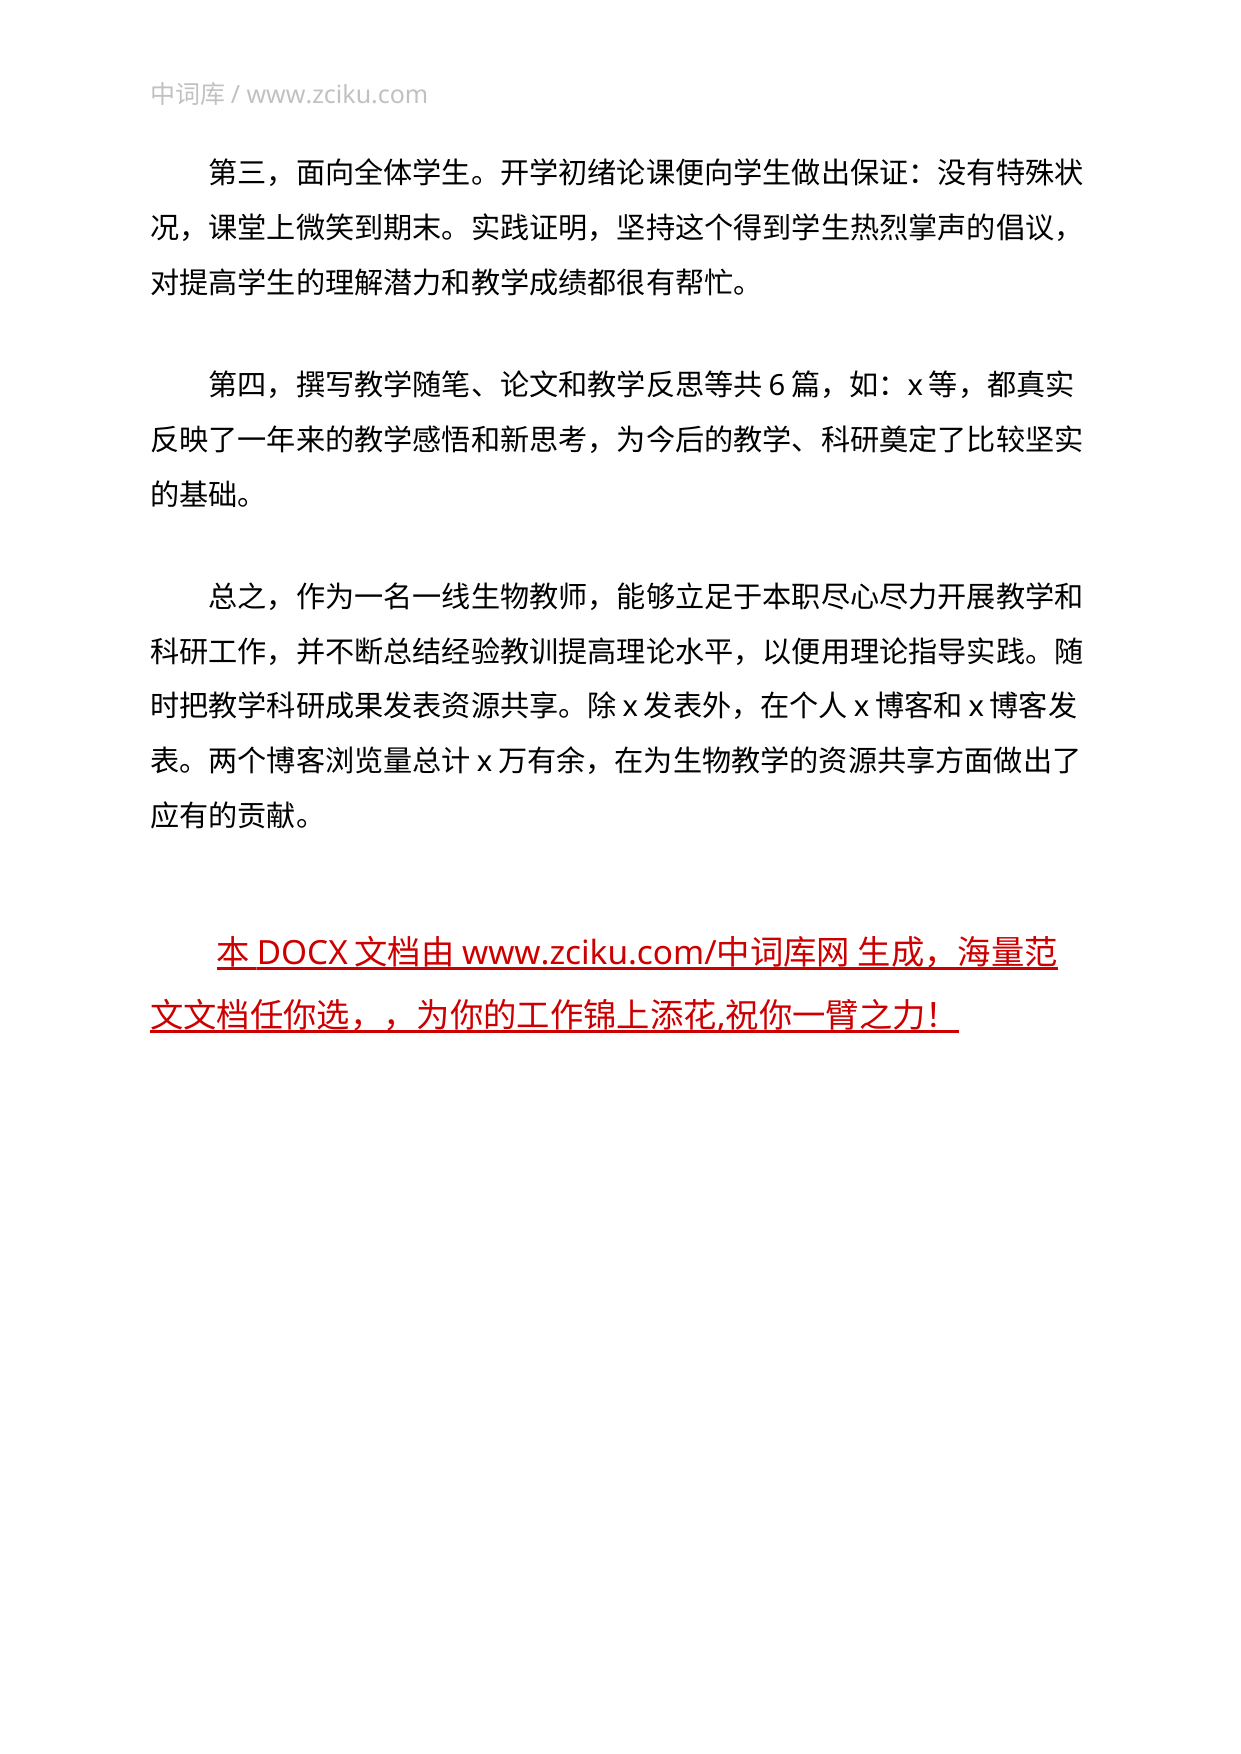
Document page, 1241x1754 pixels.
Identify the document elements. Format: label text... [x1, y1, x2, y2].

text 第四，撰写教学随笔、论文和教学反思等共6篇，如：x等，都真实反映了一年来的教学感悟和新思考，为今后的教学、科研奠定了比较坚实的基础。 [150, 362, 1090, 514]
text 第三，面向全体学生。开学初绪论课便向学生做出保证：没有特殊状况，课堂上微笑到期末。实践证明，坚持这个得到学生热烈掌声的倡议，对提高学生的理解潜力和教学成绩都很有帮忙。 [150, 150, 1090, 302]
text 本DOCX文档由 www.zciku.com/中词库网 生成，海量范文文档任你选，，为你的工作锦上添花,祝你一臂之力！ [150, 926, 1090, 1037]
text 总之，作为一名一线生物教师，能够立足于本职尽心尽力开展教学和科研工作，并不断总结经验教训提高理论水平，以便用理论指导实践。随时把教学科研成果发表资源共享。除x发表外，在个人x博客和x博客发表。两个博客浏览量总计x万有余，在为生物教学的资源共享方面做出了应有的贡献。 [150, 573, 1090, 835]
